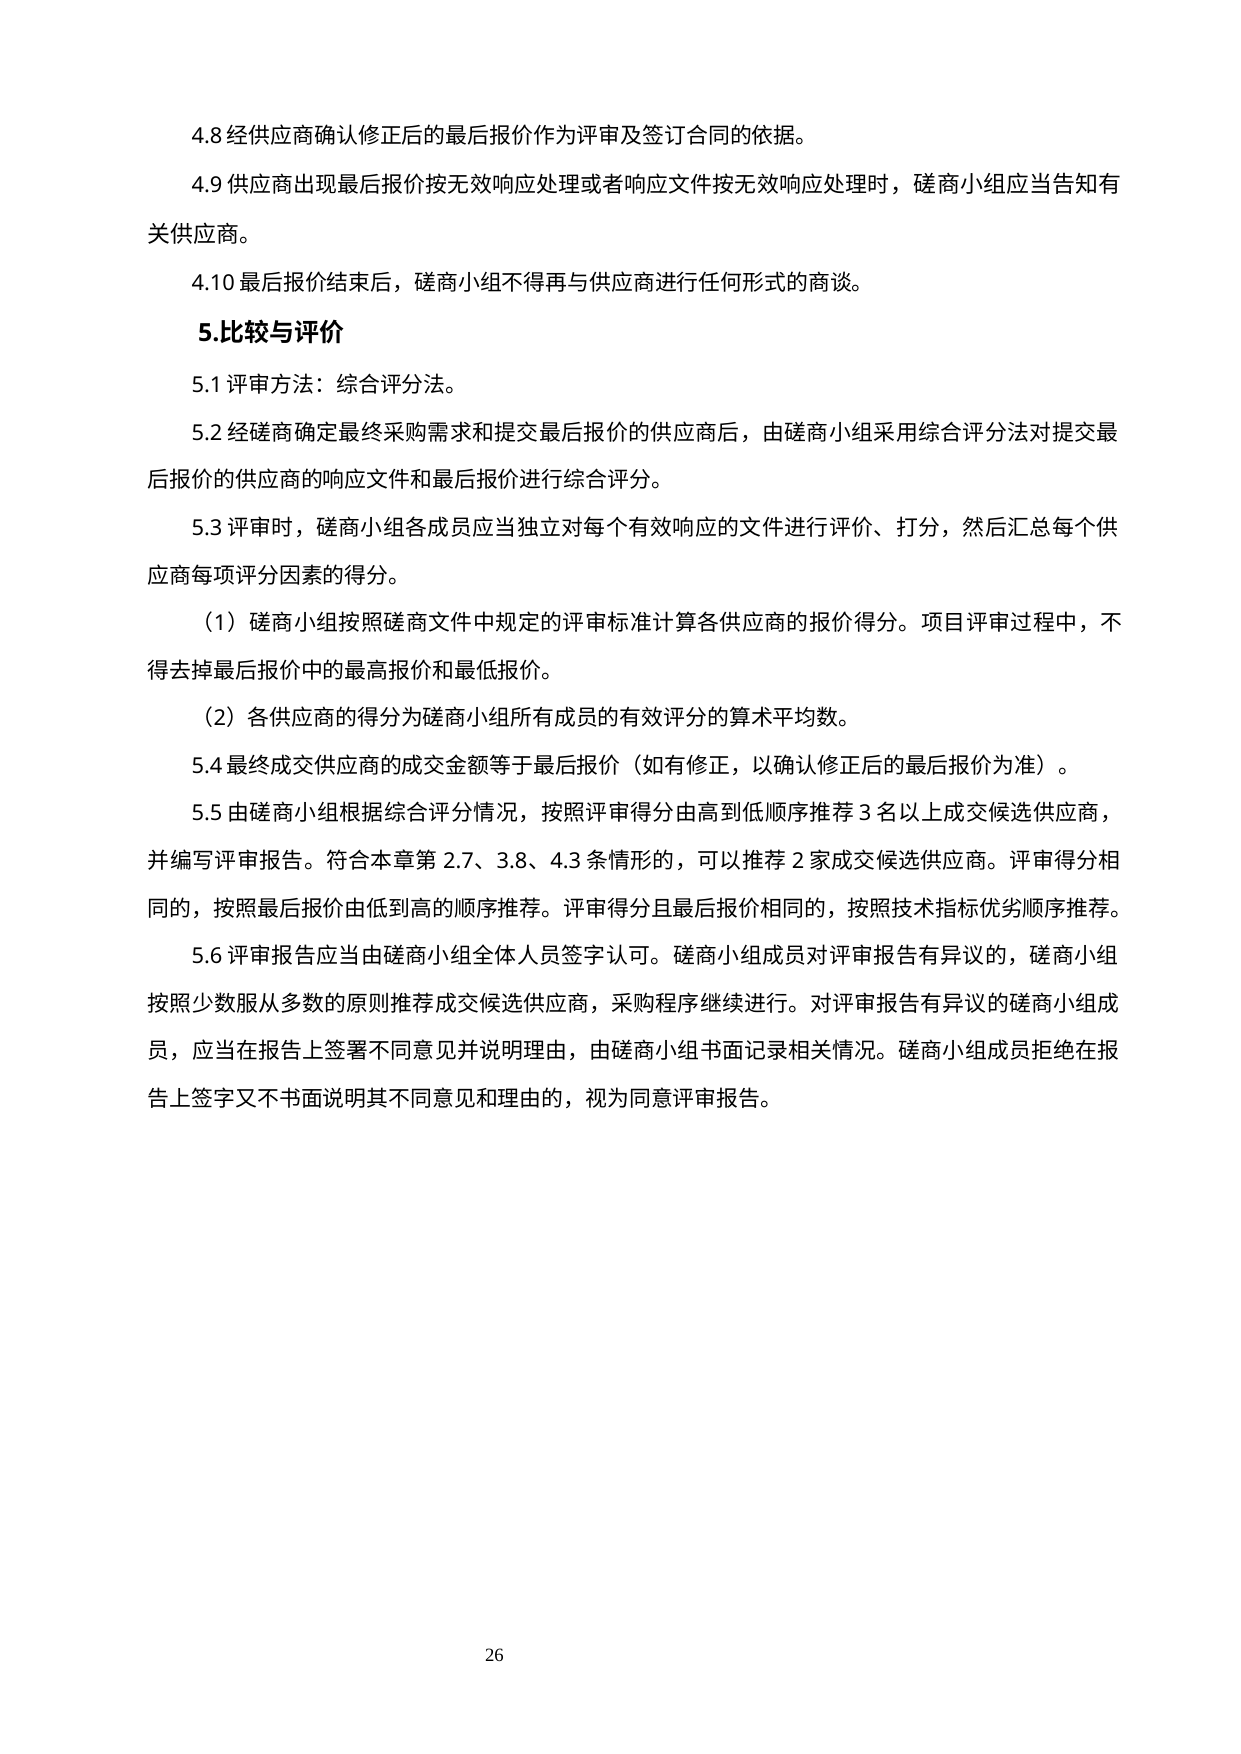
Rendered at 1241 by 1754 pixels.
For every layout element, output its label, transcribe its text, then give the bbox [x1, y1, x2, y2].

text 5.6评审报告应当由磋商小组全体人员签字认可。磋商小组成员对评审报告有异议的，磋商小组按照少数服从多数的原则推荐成交候选供应商，采购程序继续进行。对评审报告有异议的磋商小组成员，应当在报告上签署不同意见并说明理由，由磋商小组书面记录相关情况。磋商小组成员拒绝在报告上签字又不书面说明其不同意见和理由的，视为同意评审报告。 [148, 938, 1122, 1112]
text 4.10最后报价结束后，磋商小组不得再与供应商进行任何形式的商谈。 [148, 265, 1122, 297]
text 5.1评审方法：综合评分法。 [148, 367, 1122, 399]
text 4.9供应商出现最后报价按无效响应处理或者响应文件按无效响应处理时，磋商小组应当告知有关供应商。 [148, 166, 1122, 249]
text （2）各供应商的得分为磋商小组所有成员的有效评分的算术平均数。 [148, 700, 1122, 732]
text 4.8经供应商确认修正后的最后报价作为评审及签订合同的依据。 [148, 118, 1122, 150]
text 5.2经磋商确定最终采购需求和提交最后报价的供应商后，由磋商小组采用综合评分法对提交最后报价的供应商的响应文件和最后报价进行综合评分。 [148, 415, 1122, 494]
text 5.5由磋商小组根据综合评分情况，按照评审得分由高到低顺序推荐3名以上成交候选供应商，并编写评审报告。符合本章第2.7、3.8、4.3条情形的，可以推荐2家成交候选供应商。评审得分相同的，按照最后报价由低到高的顺序推荐。评审得分且最后报价相同的，按照技术指标优劣顺序推荐。 [148, 795, 1122, 922]
text 5.4最终成交供应商的成交金额等于最后报价（如有修正，以确认修正后的最后报价为准）。 [148, 748, 1122, 779]
text 5.比较与评价 [148, 313, 1122, 349]
text 5.3评审时，磋商小组各成员应当独立对每个有效响应的文件进行评价、打分，然后汇总每个供应商每项评分因素的得分。 [148, 510, 1122, 589]
text （1）磋商小组按照磋商文件中规定的评审标准计算各供应商的报价得分。项目评审过程中，不得去掉最后报价中的最高报价和最低报价。 [148, 605, 1122, 684]
